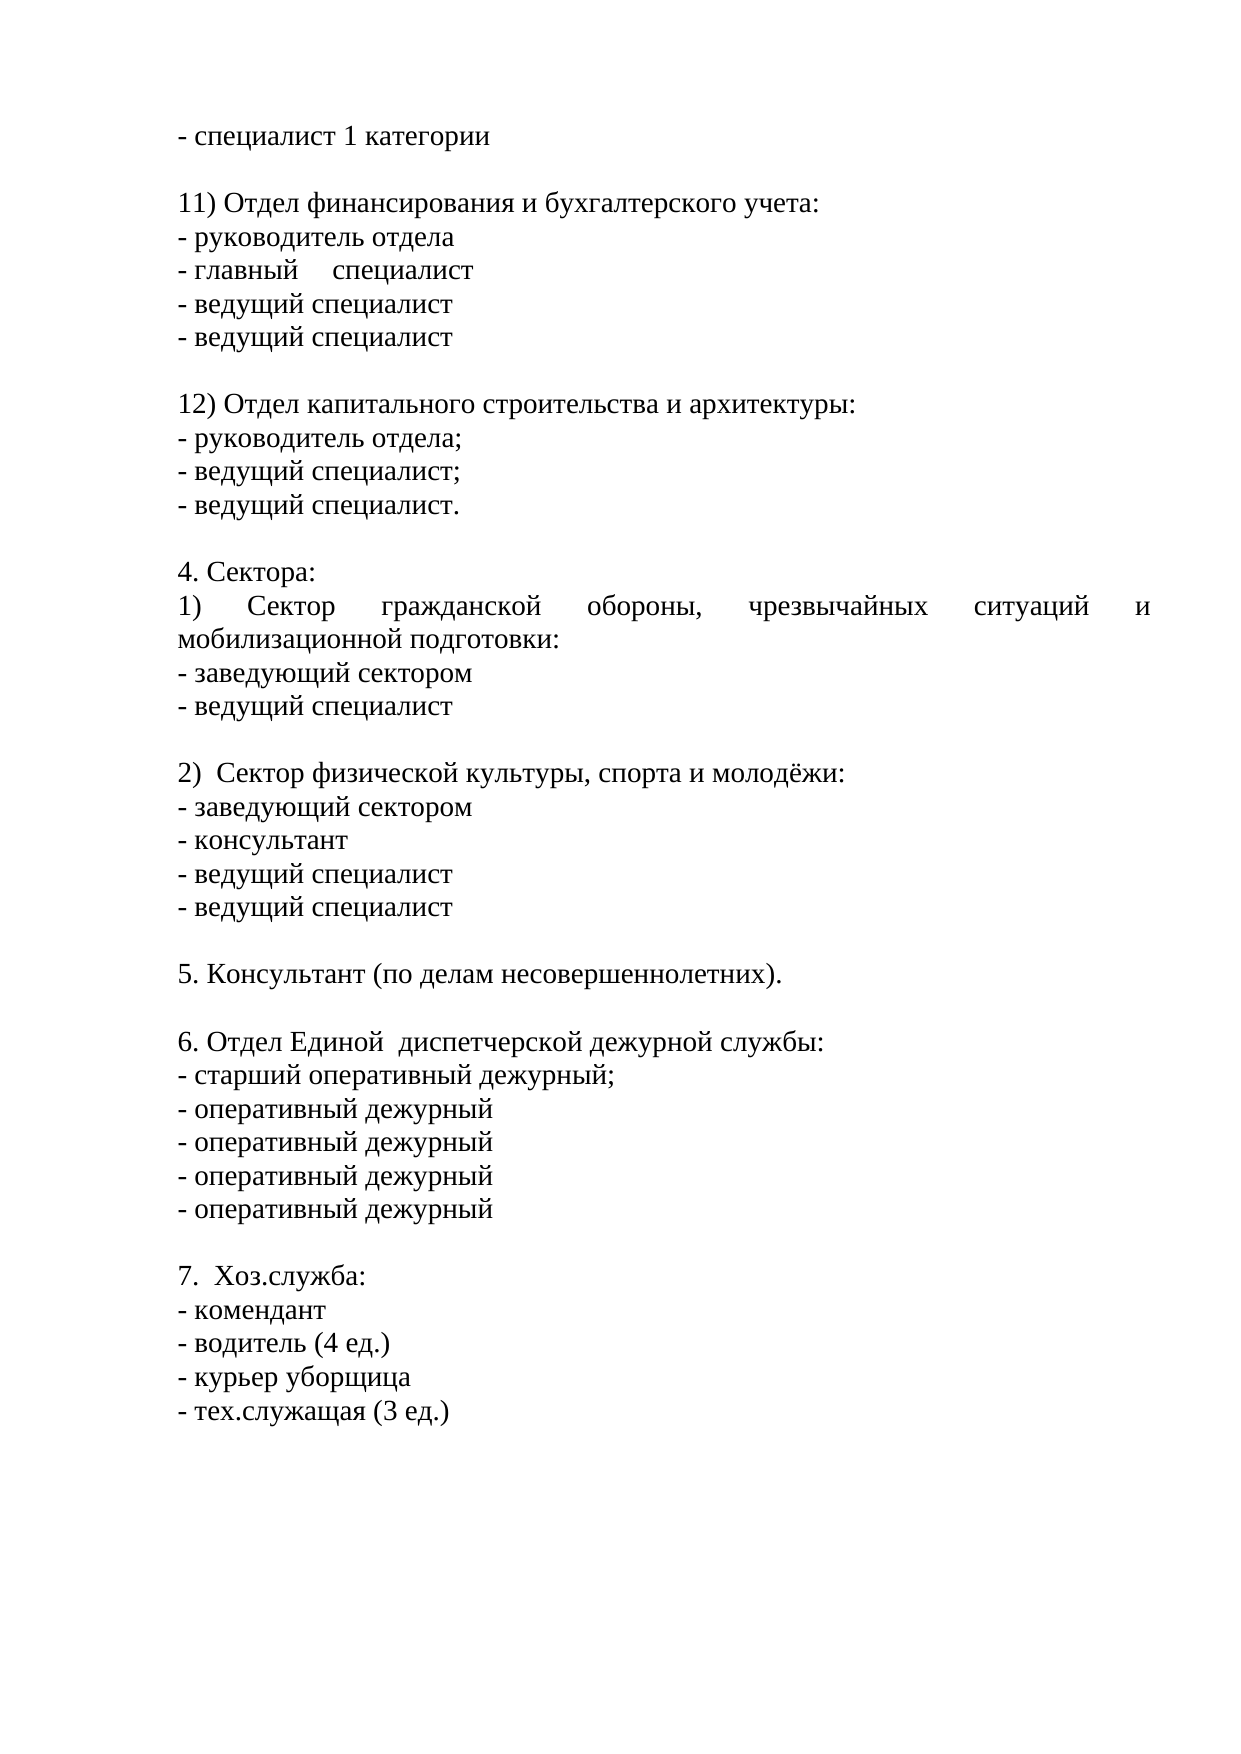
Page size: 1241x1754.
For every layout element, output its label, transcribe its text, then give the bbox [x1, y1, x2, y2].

text 4. Сектора: [177, 554, 1152, 588]
text - заведующий сектором [177, 789, 1152, 822]
text - руководитель отдела; [177, 420, 1152, 453]
text - ведущий специалист [177, 889, 1152, 923]
text - консультант [177, 822, 1152, 856]
text - оперативный дежурный [177, 1091, 1152, 1124]
text - водитель (4 ед.) [177, 1326, 1152, 1359]
text 1) Сектор гражданской обороны, чрезвычайных ситуаций и мобилизационной подготовки: [177, 588, 1152, 655]
text - специалист 1 категории [177, 118, 1152, 152]
text 7. Хоз.служба: [177, 1258, 1152, 1292]
text - старший оперативный дежурный; [177, 1057, 1152, 1091]
text - ведущий специалист [177, 856, 1152, 889]
text 12) Отдел капитального строительства и архитектуры: [177, 386, 1152, 420]
text - курьер уборщица [177, 1359, 1152, 1393]
text - оперативный дежурный [177, 1124, 1152, 1158]
text - тех.служащая (3 ед.) [177, 1393, 1152, 1426]
text - заведующий сектором [177, 655, 1152, 688]
text - оперативный дежурный [177, 1191, 1152, 1225]
text - руководитель отдела [177, 219, 1152, 252]
text - ведущий специалист [177, 286, 1152, 319]
text 2) Сектор физической культуры, спорта и молодёжи: [177, 755, 1152, 789]
text - комендант [177, 1292, 1152, 1326]
text - главный специалист [177, 252, 1152, 286]
text 5. Консультант (по делам несовершеннолетних). [177, 957, 1152, 990]
text 11) Отдел финансирования и бухгалтерского учета: [177, 185, 1152, 219]
text - ведущий специалист [177, 319, 1152, 353]
text 6. Отдел Единой диспетчерской дежурной службы: [177, 1024, 1152, 1057]
text - ведущий специалист. [177, 487, 1152, 521]
text - оперативный дежурный [177, 1158, 1152, 1191]
text - ведущий специалист; [177, 453, 1152, 487]
text - ведущий специалист [177, 688, 1152, 722]
